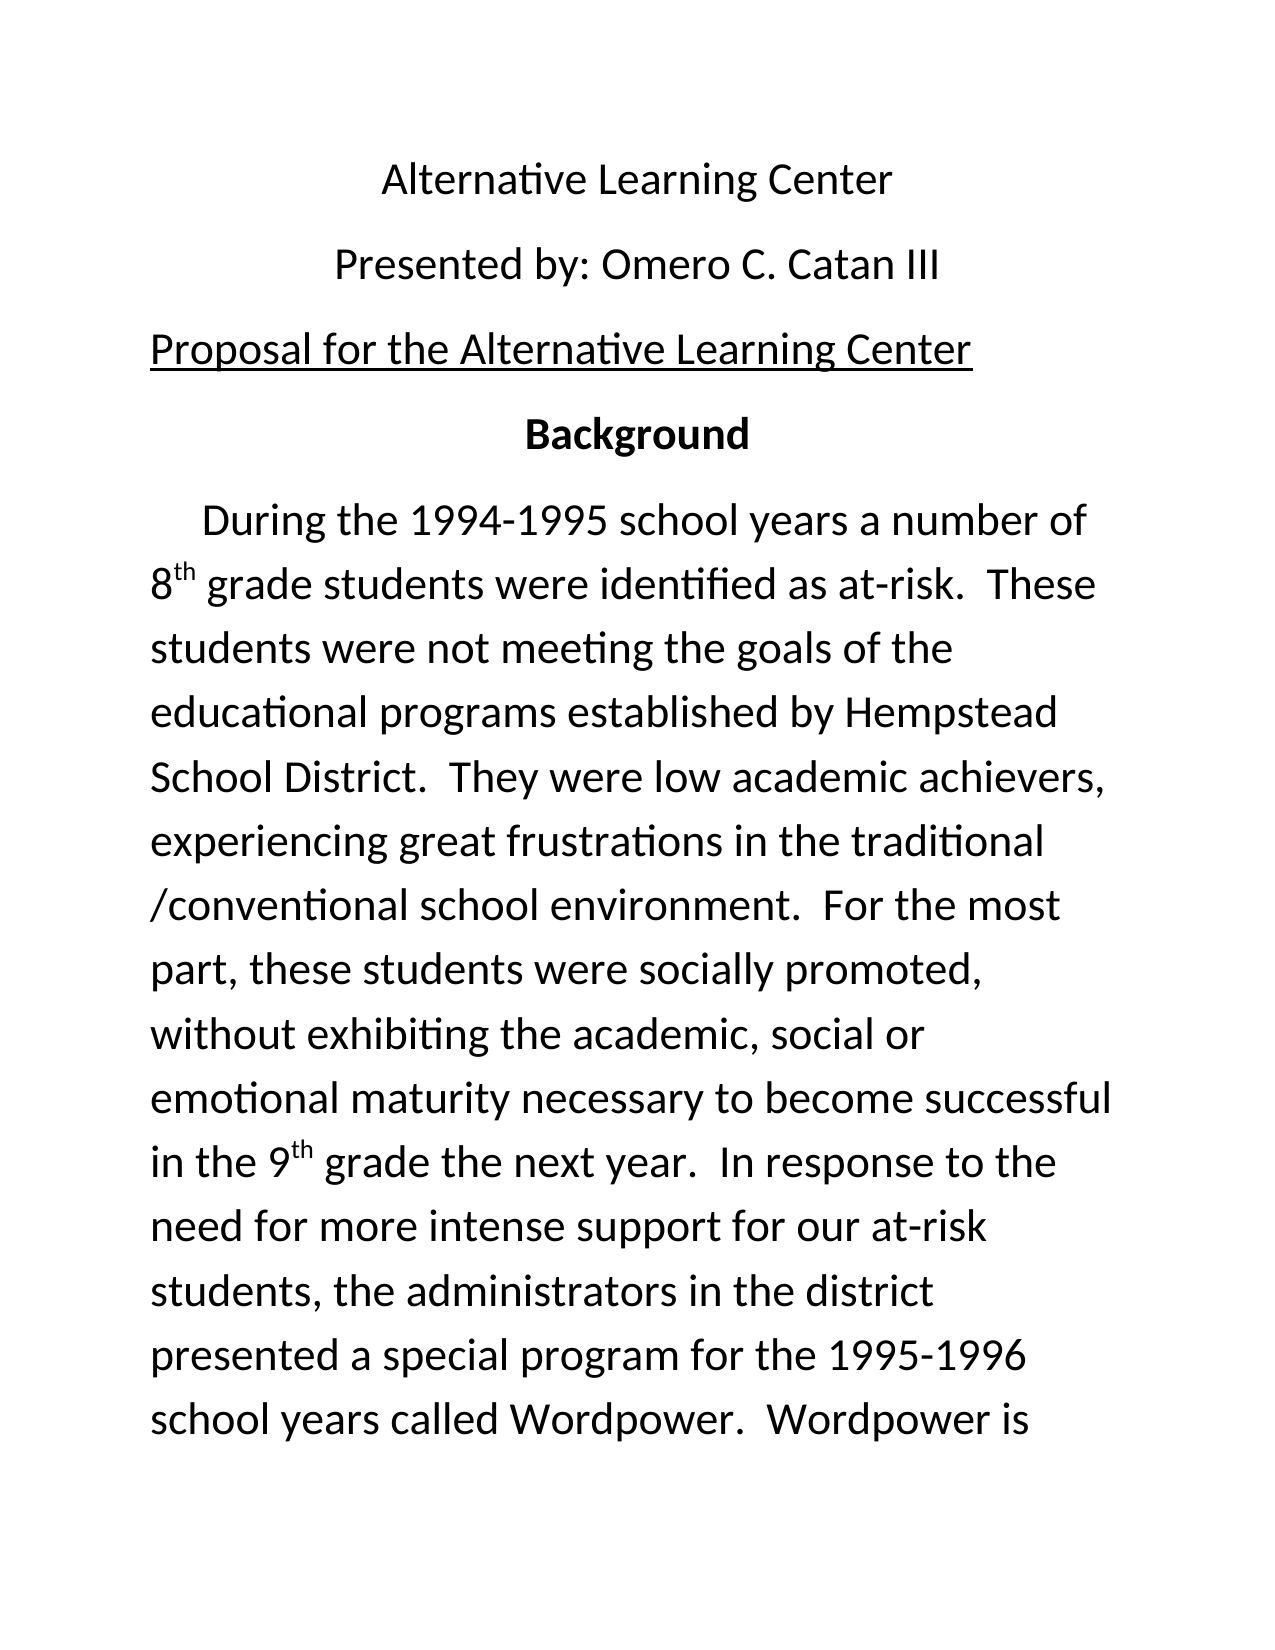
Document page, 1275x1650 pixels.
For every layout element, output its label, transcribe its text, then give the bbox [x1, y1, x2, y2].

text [150, 490, 1125, 1446]
text Background [150, 405, 1125, 461]
text Alternative Learning Center [150, 150, 1125, 206]
text Proposal for the Alternative Learning Center [150, 320, 1125, 376]
text Presented by: Omero C. Catan III [150, 235, 1125, 291]
